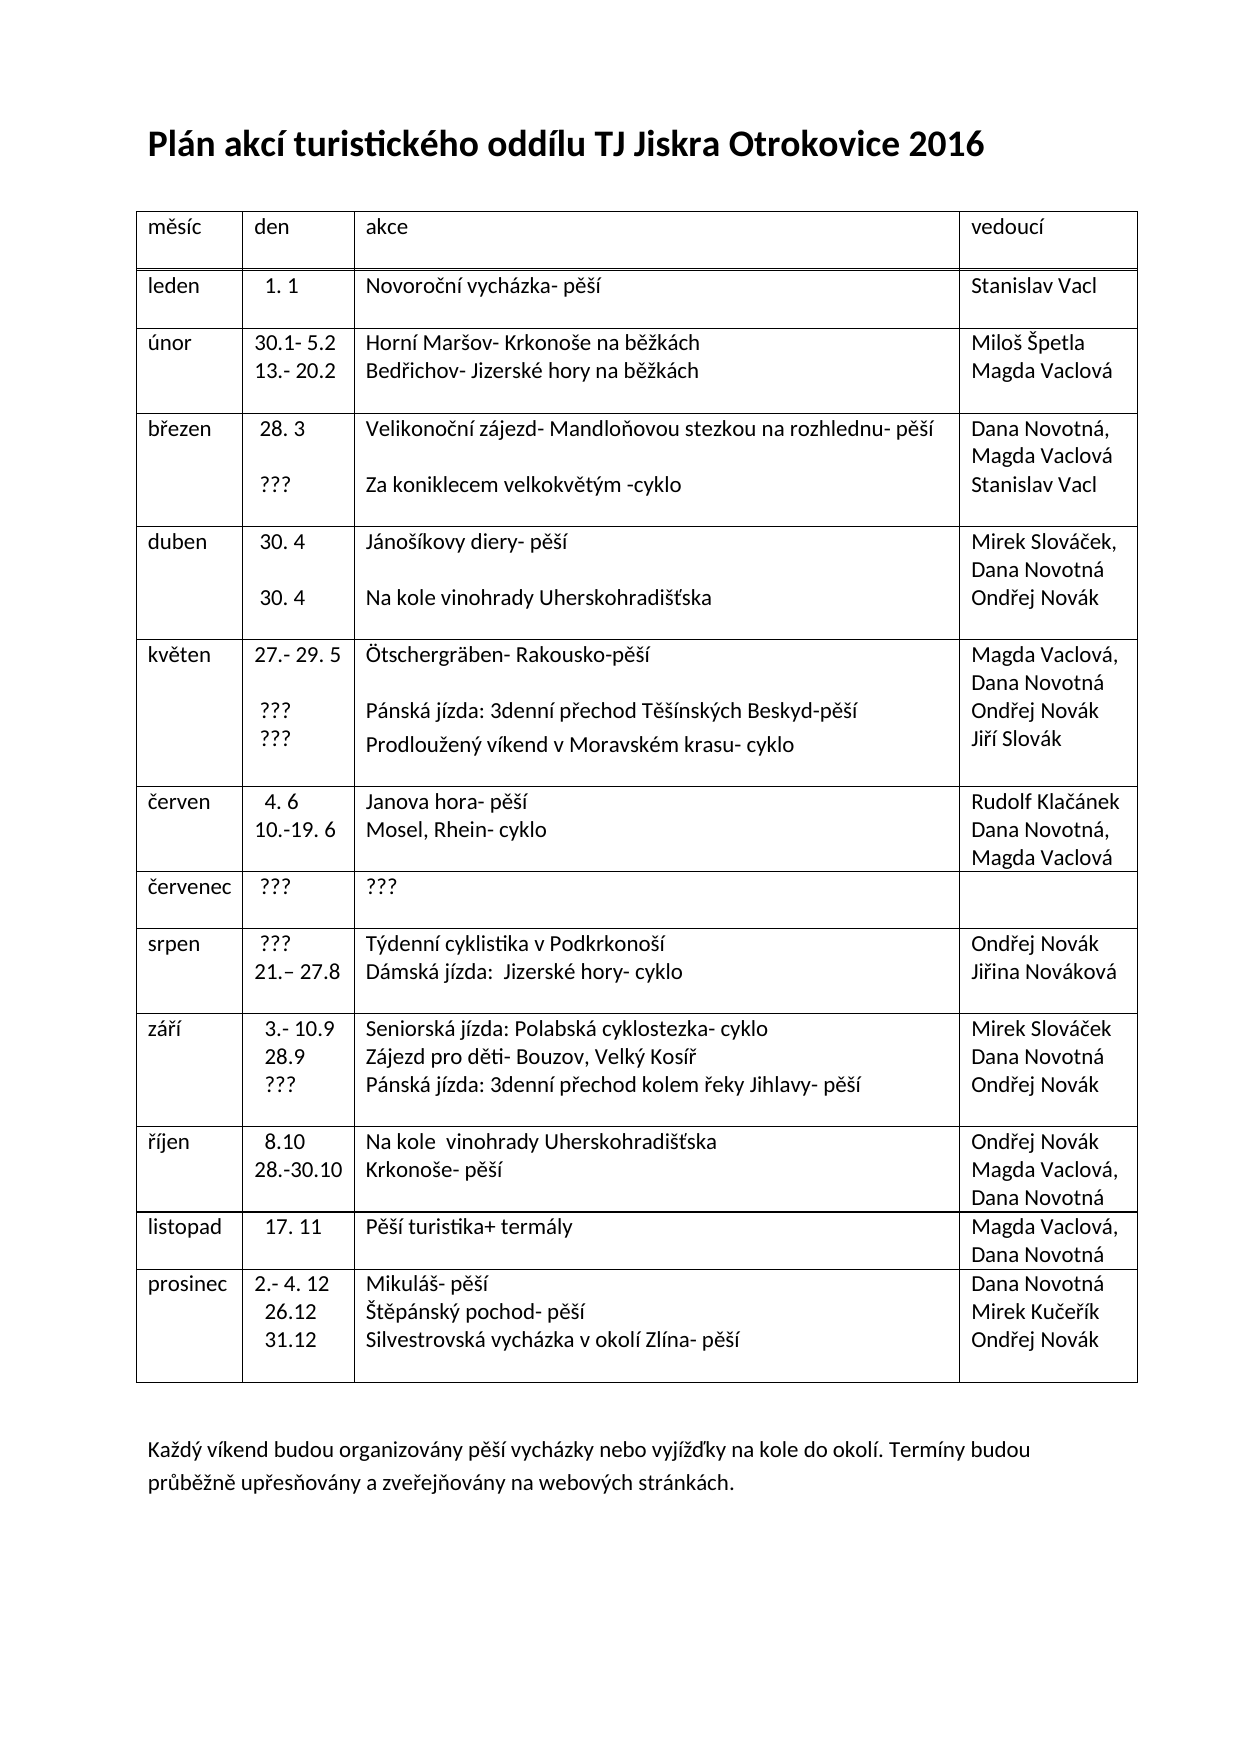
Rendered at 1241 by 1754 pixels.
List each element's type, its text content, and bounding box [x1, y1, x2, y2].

table_cell Ötschergräben- Rakousko-pěší Pánská jízda: 3denní přechod Těšínských Beskyd-pěší Prodloužený víkend v Moravském krasu- cyklo [355, 640, 959, 786]
table_cell 17. 11 [243, 1213, 354, 1268]
table_cell listopad [137, 1213, 242, 1268]
table_cell ??? [243, 872, 354, 928]
table_cell Novoroční vycházka- pěší [355, 271, 959, 327]
table_cell říjen [137, 1127, 242, 1211]
table_cell Ondřej Novák Magda Vaclová, Dana Novotná [960, 1127, 1137, 1211]
table_cell 1. 1 [243, 271, 354, 327]
table_cell Stanislav Vacl [960, 271, 1137, 327]
table_cell Magda Vaclová, Dana Novotná [960, 1213, 1137, 1268]
table_cell duben [137, 527, 242, 639]
table_header akce [355, 212, 959, 268]
table_cell Pěší turistika+ termály [355, 1213, 959, 1268]
table_cell Janova hora- pěší Mosel, Rhein- cyklo [355, 787, 959, 871]
table_cell Týdenní cyklistika v Podkrkonoší Dámská jízda: Jizerské hory- cyklo [355, 929, 959, 1013]
table_cell Mikuláš- pěší Štěpánský pochod- pěší Silvestrovská vycházka v okolí Zlína- pěší [355, 1270, 959, 1382]
table_cell Magda Vaclová, Dana Novotná Ondřej Novák Jiří Slovák [960, 640, 1137, 786]
table_cell prosinec [137, 1270, 242, 1382]
table_cell 3.- 10.9 28.9 ??? [243, 1014, 354, 1126]
table_cell červen [137, 787, 242, 871]
table_cell Jánošíkovy diery- pěší Na kole vinohrady Uherskohradišťska [355, 527, 959, 639]
table_cell 2.- 4. 12 26.12 31.12 [243, 1270, 354, 1382]
table_cell Na kole vinohrady Uherskohradišťska Krkonoše- pěší [355, 1127, 959, 1211]
table_cell ??? 21.– 27.8 [243, 929, 354, 1013]
table_cell 4. 6 10.-19. 6 [243, 787, 354, 871]
table_cell srpen [137, 929, 242, 1013]
table_cell Horní Maršov- Krkonoše na běžkách Bedřichov- Jizerské hory na běžkách [355, 329, 959, 413]
table_cell březen [137, 414, 242, 526]
table_cell červenec [137, 872, 242, 928]
table_cell 30.1- 5.2 13.- 20.2 [243, 329, 354, 413]
table_cell září [137, 1014, 242, 1126]
table_cell Miloš Špetla Magda Vaclová [960, 329, 1137, 413]
table_cell Mirek Slováček, Dana Novotná Ondřej Novák [960, 527, 1137, 639]
table_cell Dana Novotná, Magda Vaclová Stanislav Vacl [960, 414, 1137, 526]
table_cell 30. 4 30. 4 [243, 527, 354, 639]
table_cell Mirek Slováček Dana Novotná Ondřej Novák [960, 1014, 1137, 1126]
table_cell Velikonoční zájezd- Mandloňovou stezkou na rozhlednu- pěší Za koniklecem velkokvětým -cyklo [355, 414, 959, 526]
table_cell ??? [355, 872, 959, 928]
table_cell leden [137, 271, 242, 327]
table_cell 8.10 28.-30.10 [243, 1127, 354, 1211]
table_cell únor [137, 329, 242, 413]
table_cell 27.- 29. 5 ??? ??? [243, 640, 354, 786]
table_cell Dana Novotná Mirek Kučeřík Ondřej Novák [960, 1270, 1137, 1382]
table_cell [960, 872, 1137, 928]
table_header den [243, 212, 354, 268]
text Každý víkend budou organizovány pěší vycházky nebo vyjížďky na kole do okolí. Termíny budou průběžně upřesňovány a zveřejňovány na webových stránkách. [148, 1436, 1093, 1496]
table_cell 28. 3 ??? [243, 414, 354, 526]
table_cell Rudolf Klačánek Dana Novotná, Magda Vaclová [960, 787, 1137, 871]
table_header vedoucí [960, 212, 1137, 268]
table_cell Seniorská jízda: Polabská cyklostezka- cyklo Zájezd pro děti- Bouzov, Velký Kosíř Pánská jízda: 3denní přechod kolem řeky Jihlavy- pěší [355, 1014, 959, 1126]
table_cell Ondřej Novák Jiřina Nováková [960, 929, 1137, 1013]
table_header měsíc [137, 212, 242, 268]
table_cell květen [137, 640, 242, 786]
